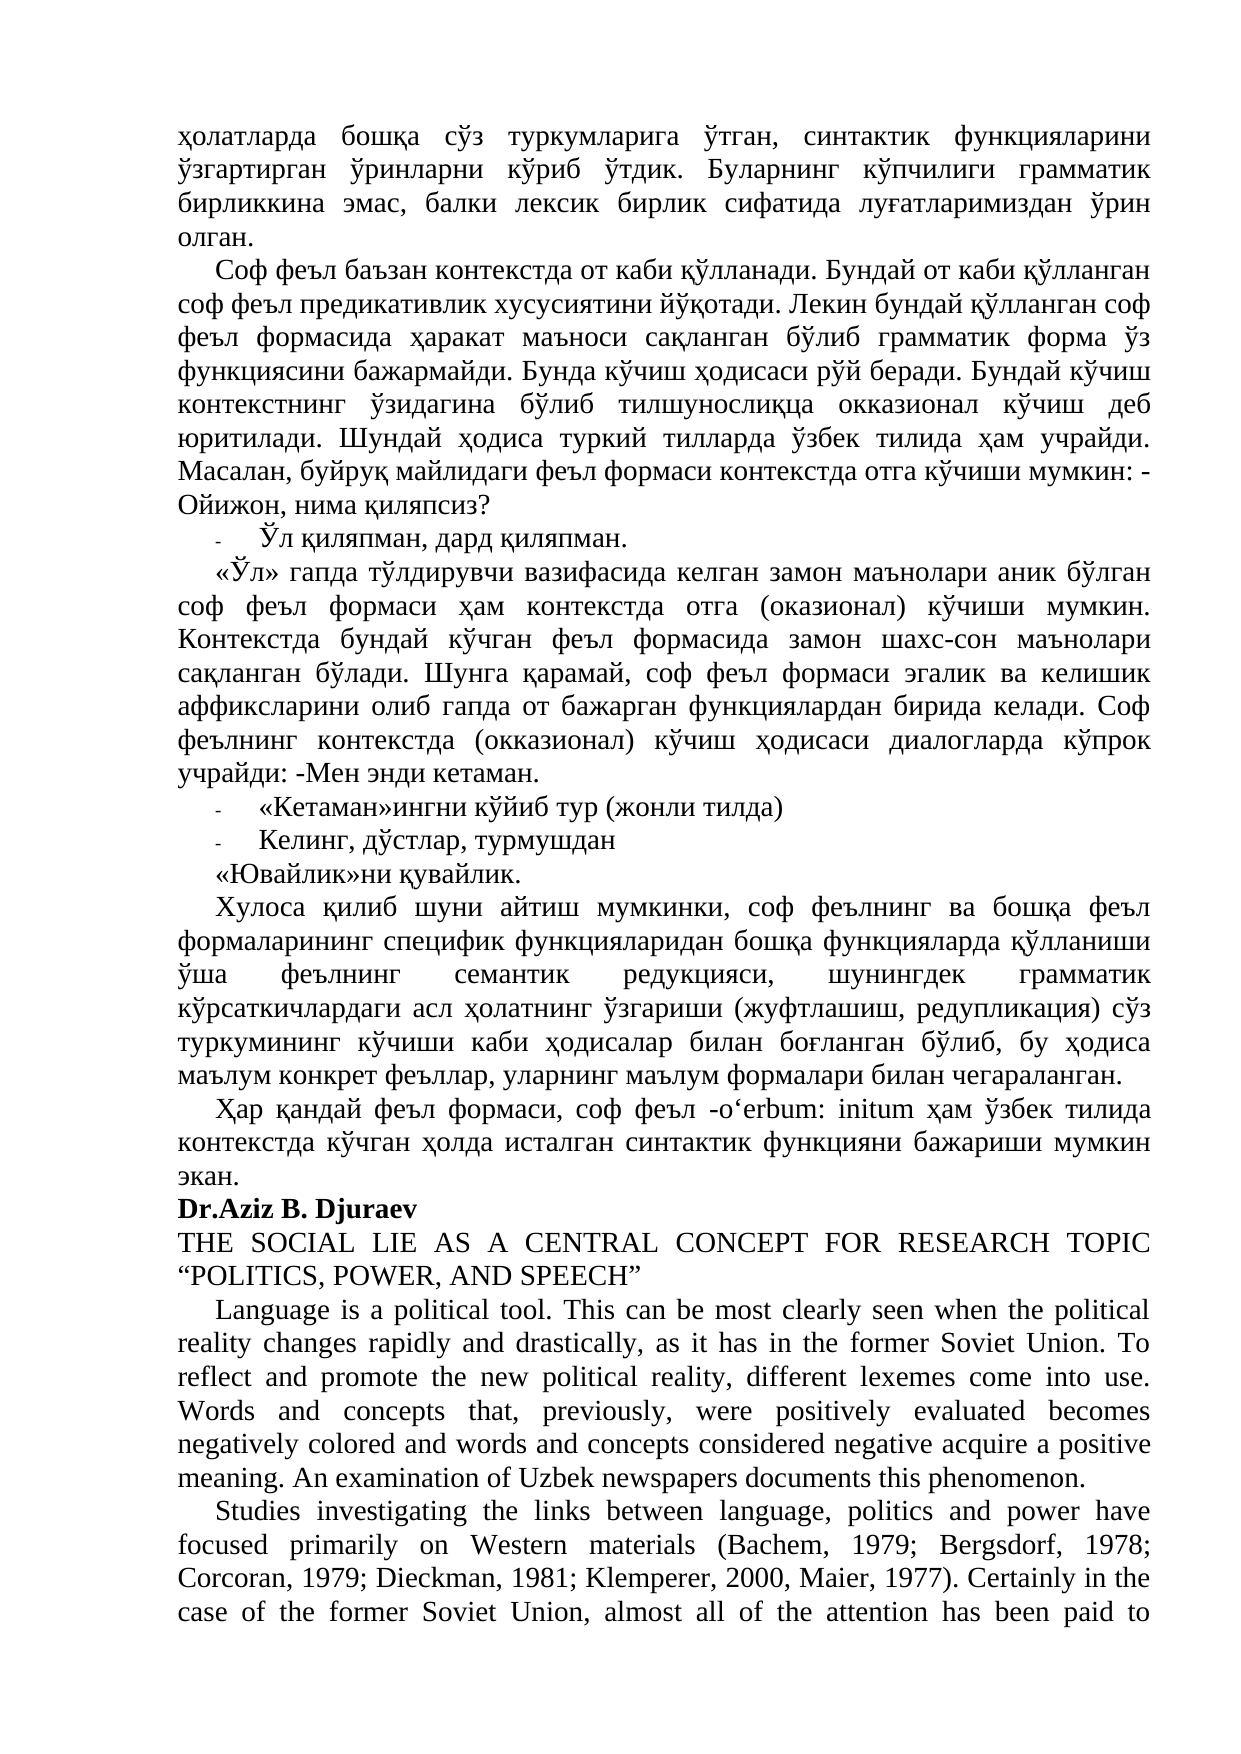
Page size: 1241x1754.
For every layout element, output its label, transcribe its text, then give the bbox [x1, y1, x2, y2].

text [177, 118, 1152, 252]
list Келинг, дўстлар, турмушдан [177, 822, 1152, 856]
text Language is a political tool. This can be most clearly seen when the political reality changes rapidly and drastically, as it has in the former Soviet Union. To reflect and promote the new political reality, different lexemes come into use. Words and concepts that, previously, were positively evaluated becomes negatively colored and words and concepts considered negative acquire a positive meaning. An examination of Uzbek newspapers documents this phenomenon. [177, 1292, 1152, 1493]
text Dr.Aziz В. Djuraev [177, 1191, 1152, 1225]
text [177, 1493, 1152, 1627]
list Ўл қиляпман, дард қиляпман. [177, 521, 1152, 554]
text Ҳар қандай феъл формаси, соф феъл -o‘erbum: initum ҳам ўзбек тилида контекстда кўчган ҳолда исталган синтактик функцияни бажариши мумкин экан. [177, 1091, 1152, 1191]
text Хулоса қилиб шуни айтиш мумкинки, соф феълнинг ва бошқа феъл формаларининг специфик функцияларидан бошқа функцияларда қўлланиши ўша феълнинг семантик редукцияси, шунингдек грамматик кўрсаткичлардаги асл ҳолатнинг ўзгариши (жуфтлашиш, редупликация) сўз туркумининг кўчиши каби ҳодисалар билан боғланган бўлиб, бу ҳодиса маълум конкрет феъллар, уларнинг маълум формалари билан чегараланган. [177, 889, 1152, 1091]
text Соф феъл баъзан контекстда от каби қўлланади. Бундай от каби қўлланган соф феъл предикативлик хусусиятини йўқотади. Лекин бундай қўлланган соф феъл формасида ҳаракат маъноси сақланган бўлиб грамматик форма ўз функциясини бажармайди. Бунда кўчиш ҳодисаси рўй беради. Бундай кўчиш контекстнинг ўзидагина бўлиб тилшунослиқца окказионал кўчиш деб юритилади. Шундай ҳодиса туркий тилларда ўзбек тилида ҳам учрайди. Масалан, буйруқ майлидаги феъл формаси контекстда отга кўчиши мумкин: -Ойижон, нима қиляпсиз? [177, 252, 1152, 521]
text THE SOCIAL LIE AS A CENTRAL CONCEPT FOR RESEARCH TOPIC “POLITICS, POWER, AND SPEECH” [177, 1225, 1152, 1292]
list «Кетаман»ингни кўйиб тур (жонли тилда) [177, 789, 1152, 822]
text «Ювайлик»ни қувайлик. [177, 856, 1152, 889]
text «Ўл» гапда тўлдирувчи вазифасида келган замон маънолари аник бўлган соф феъл формаси ҳам контекстда отга (оказионал) кўчиши мумкин. Контекстда бундай кўчган феъл формасида замон шахс-сон маънолари сақланган бўлади. Шунга қарамай, соф феъл формаси эгалик ва келишик аффиксларини олиб гапда от бажарган функциялардан бирида келади. Соф феълнинг контекстда (окказионал) кўчиш ҳодисаси диалогларда кўпрок учрайди: -Мен энди кетаман. [177, 554, 1152, 789]
